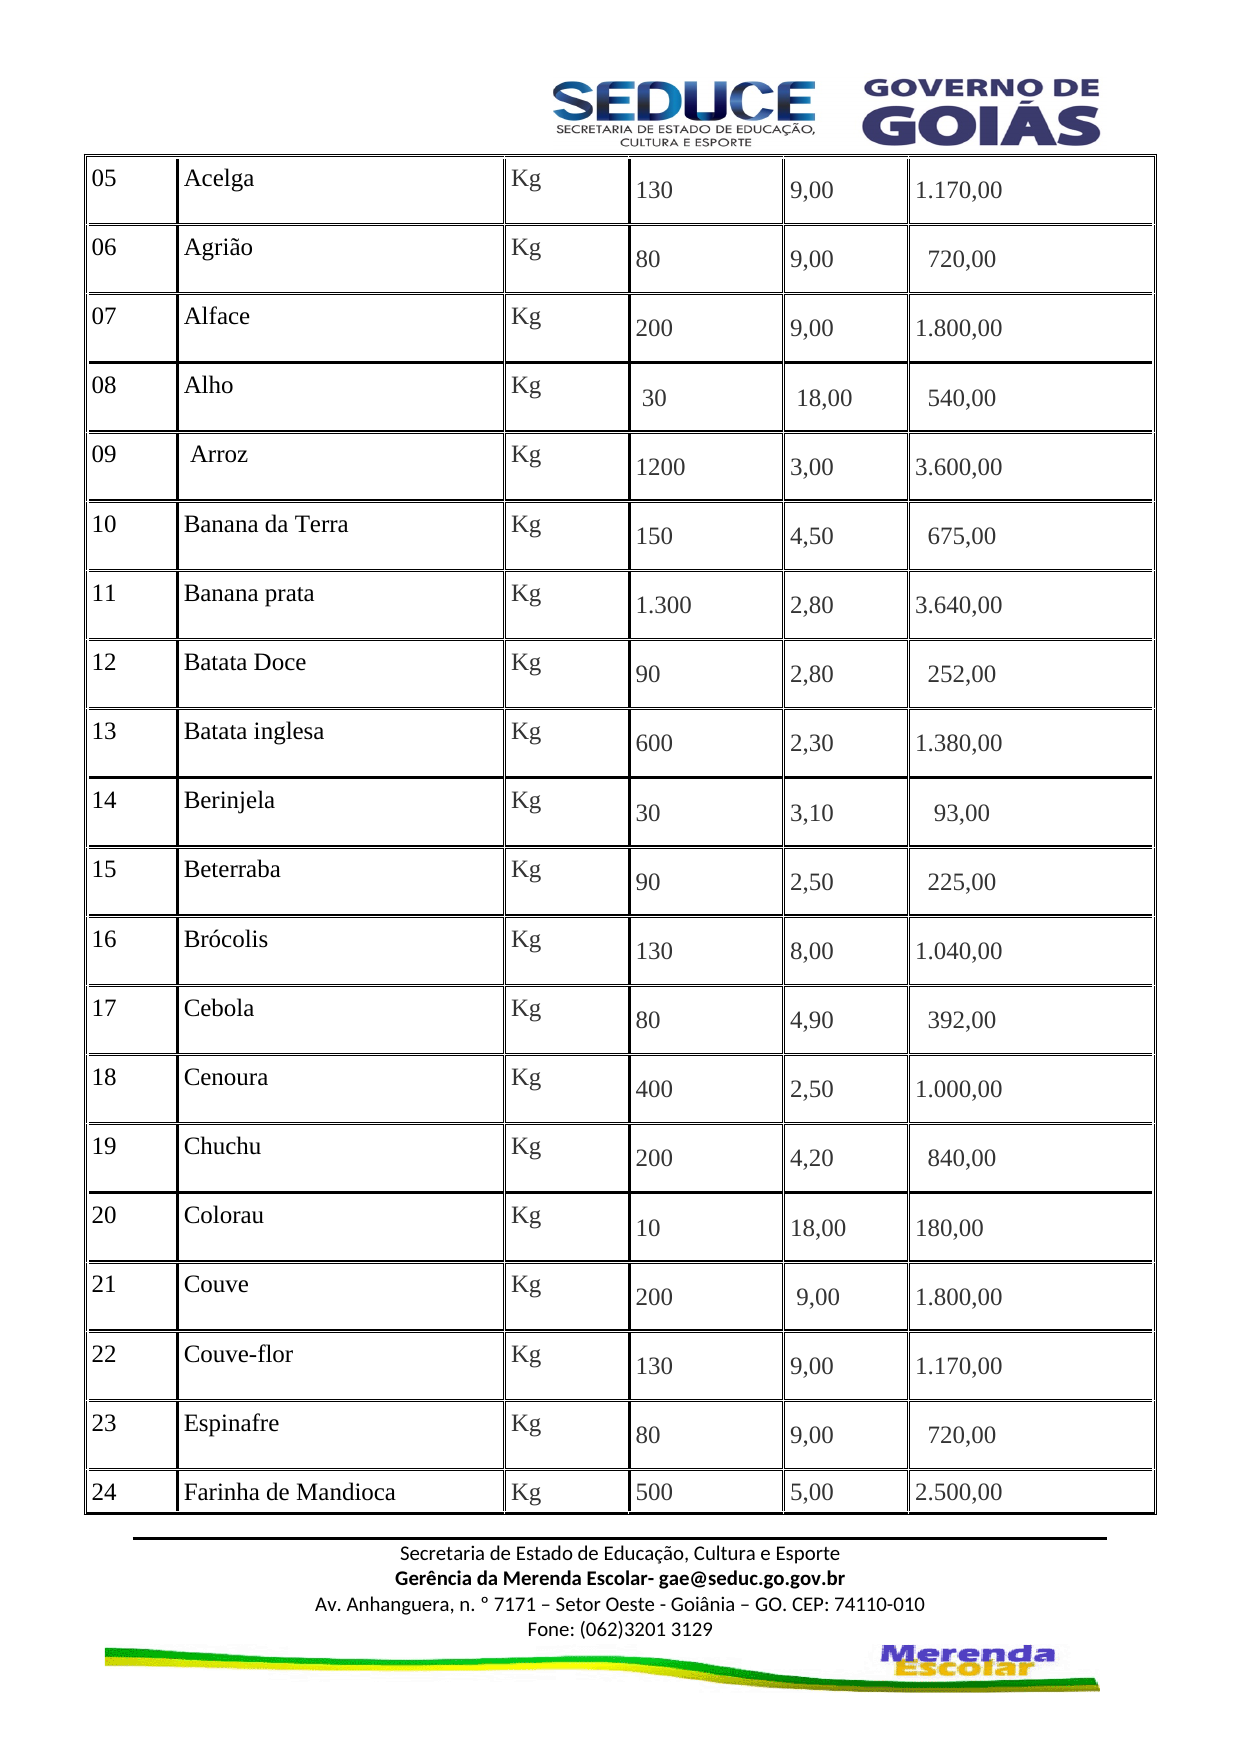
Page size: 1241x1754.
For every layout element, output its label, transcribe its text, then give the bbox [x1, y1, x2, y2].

table_cell 30 [631, 364, 782, 430]
table_cell Espinafre [179, 1402, 503, 1468]
table_cell Kg [506, 364, 628, 430]
table_cell 21 [87, 1260, 176, 1329]
table_cell Kg [506, 1194, 628, 1260]
picture [552, 73, 1108, 154]
table_cell 225,00 [910, 845, 1154, 914]
table_cell 840,00 [909, 1122, 1155, 1191]
table_cell 06 [85, 223, 177, 292]
table_cell 1.040,00 [910, 914, 1154, 983]
table_cell Couve-flor [179, 1333, 503, 1398]
table_cell 1200 [631, 434, 782, 499]
table_cell 720,00 [909, 223, 1155, 292]
table_cell 1.170,00 [910, 1329, 1154, 1398]
table_cell 9,00 [785, 1264, 907, 1329]
table_cell 10 [631, 1194, 782, 1260]
table_cell 09 [87, 430, 176, 499]
table_cell 11 [87, 569, 176, 638]
table_cell 2.500,00 [909, 1468, 1155, 1512]
table_cell Chuchu [179, 1125, 503, 1191]
table_cell 392,00 [910, 984, 1154, 1053]
table_cell Kg [506, 918, 628, 983]
table_cell Kg [506, 987, 628, 1053]
table_cell Kg [506, 1264, 628, 1329]
table_cell 9,00 [785, 226, 907, 292]
table_cell 80 [631, 1402, 782, 1468]
table_cell 130 [631, 1333, 782, 1398]
table_cell 80 [631, 987, 782, 1053]
table_cell 3,10 [785, 779, 907, 845]
table_cell 16 [87, 914, 176, 983]
table_cell Kg [505, 155, 629, 223]
table_cell 2,80 [785, 572, 907, 638]
table_cell 252,00 [909, 638, 1155, 707]
table_cell 180,00 [910, 1191, 1154, 1260]
table_cell 675,00 [910, 499, 1154, 568]
table_cell 14 [87, 776, 176, 845]
table_cell 07 [85, 292, 177, 361]
table_cell Kg [506, 1333, 628, 1398]
table_cell 3.640,00 [910, 569, 1154, 638]
table_cell Cebola [179, 987, 503, 1053]
table_cell 30 [631, 779, 782, 845]
table_cell Colorau [179, 1194, 503, 1260]
table_cell 200 [631, 1264, 782, 1329]
table_cell 20 [87, 1191, 176, 1260]
table_cell 1.800,00 [909, 292, 1155, 361]
table_cell 1.380,00 [909, 707, 1155, 776]
table_cell Kg [506, 226, 628, 292]
table_cell 80 [631, 226, 782, 292]
table_cell 9,00 [785, 1333, 907, 1398]
table_cell Cenoura [179, 1056, 503, 1122]
table_cell 2,50 [785, 1056, 907, 1122]
table_cell 8,00 [785, 918, 907, 983]
table_cell 200 [631, 1125, 782, 1191]
table_cell Kg [506, 1402, 628, 1468]
table_cell 4,90 [785, 987, 907, 1053]
table_cell 5,00 [784, 1471, 909, 1512]
table_cell 4,20 [785, 1125, 907, 1191]
table_cell 500 [629, 1471, 784, 1512]
table_cell 720,00 [910, 1399, 1154, 1468]
table_cell 1.000,00 [909, 1053, 1155, 1122]
table_cell 15 [87, 845, 176, 914]
table_cell Kg [506, 1056, 628, 1122]
table_cell Kg [506, 572, 628, 638]
table_cell Kg [505, 1471, 629, 1512]
table_cell Banana da Terra [179, 503, 503, 568]
table_cell Banana prata [179, 572, 503, 638]
table_cell 18,00 [785, 1194, 907, 1260]
table_cell 13 [85, 707, 177, 776]
table_cell Kg [506, 295, 628, 361]
table_cell 150 [631, 503, 782, 568]
table_cell 1.800,00 [910, 1260, 1154, 1329]
table_cell Kg [506, 434, 628, 499]
table_cell 2,30 [785, 710, 907, 776]
table_cell 3,00 [785, 434, 907, 499]
table_cell 10 [87, 499, 176, 568]
table_cell 600 [631, 710, 782, 776]
table_cell Kg [506, 779, 628, 845]
table_cell 540,00 [910, 361, 1154, 430]
table_cell Alface [179, 295, 503, 361]
table_cell Alho [179, 364, 503, 430]
table_cell Brócolis [179, 918, 503, 983]
table_cell Agrião [179, 226, 503, 292]
table_cell 90 [631, 641, 782, 707]
table_cell Kg [506, 641, 628, 707]
table_cell 1.170,00 [909, 157, 1154, 223]
table_cell 18 [85, 1053, 177, 1122]
table_cell Farinha de Mandioca [177, 1471, 504, 1512]
table_cell 17 [87, 984, 176, 1053]
table_cell Arroz [179, 434, 503, 499]
table_cell 05 [87, 157, 177, 223]
table_cell 23 [87, 1399, 176, 1468]
table_cell Couve [179, 1264, 503, 1329]
table_cell 19 [85, 1122, 177, 1191]
table_cell 2,80 [785, 641, 907, 707]
table_cell 24 [85, 1468, 177, 1512]
table_cell 400 [631, 1056, 782, 1122]
table_cell 200 [631, 295, 782, 361]
table_cell Acelga [177, 157, 504, 223]
table_cell 1.300 [631, 572, 782, 638]
table_cell 90 [631, 849, 782, 914]
table_cell 9,00 [785, 1402, 907, 1468]
table_cell Kg [506, 503, 628, 568]
table_cell Beterraba [179, 849, 503, 914]
table_cell 9,00 [785, 295, 907, 361]
table_cell 08 [87, 361, 176, 430]
table_cell 130 [629, 157, 784, 223]
table_cell 2,50 [785, 849, 907, 914]
table_cell 9,00 [784, 157, 909, 223]
table_cell Berinjela [179, 779, 503, 845]
table_cell 130 [631, 918, 782, 983]
table_cell 4,50 [785, 503, 907, 568]
table_cell Batata inglesa [179, 710, 503, 776]
table_cell 22 [87, 1329, 176, 1398]
table_cell Kg [506, 710, 628, 776]
table_cell 12 [85, 638, 177, 707]
table_cell 18,00 [785, 364, 907, 430]
table_cell Kg [506, 1125, 628, 1191]
table_cell Batata Doce [179, 641, 503, 707]
table_cell Kg [506, 849, 628, 914]
table_cell 93,00 [910, 776, 1154, 845]
table_cell 3.600,00 [910, 430, 1154, 499]
